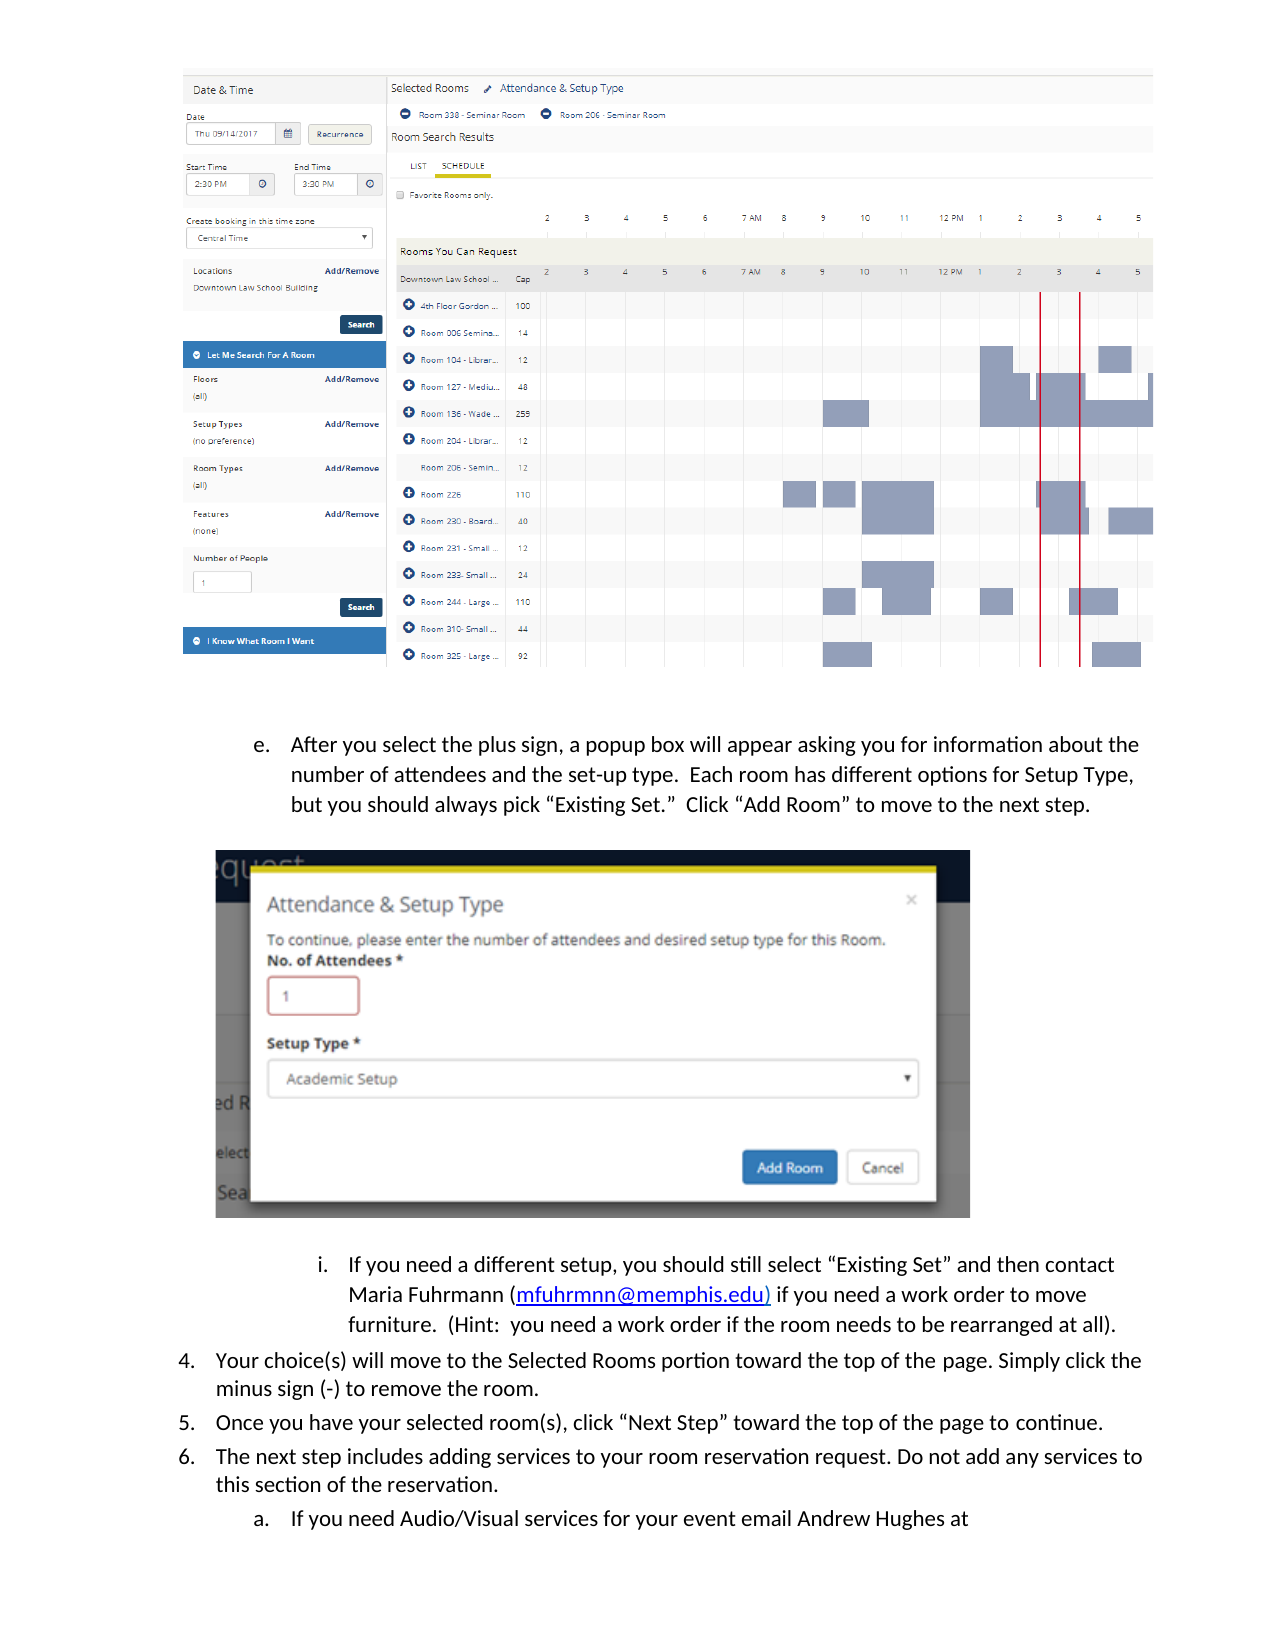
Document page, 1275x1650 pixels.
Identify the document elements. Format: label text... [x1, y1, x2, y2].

list After you select the plus sign, a popup box will appear asking you for information about the number of attendees and the set-up type. Each room has different options for Setup Type, but you should always pick “Existing Set.” Click “Add Room” to move to the next step. [253, 730, 1153, 818]
picture [181, 68, 1154, 667]
list Once you have your selected room(s), click “Next Step” toward the top of the page to continue. [178, 1408, 1153, 1436]
list The next step includes adding services to your room reservation request. Do not add any services to this section of the reservation. [178, 1442, 1153, 1498]
list Your choice(s) will move to the Selected Rooms portion toward the top of the page. Simply click the minus sign (-) to remove the room. [178, 1347, 1153, 1403]
picture [215, 850, 971, 1218]
list If you need a different setup, you should still select “Existing Set” and then contact Maria Fuhrmann (mfuhrmnn@memphis.edu) if you need a work order to move furniture. (Hint: you need a work order if the room needs to be rearranged at all). [328, 1250, 1153, 1338]
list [253, 1504, 1153, 1532]
